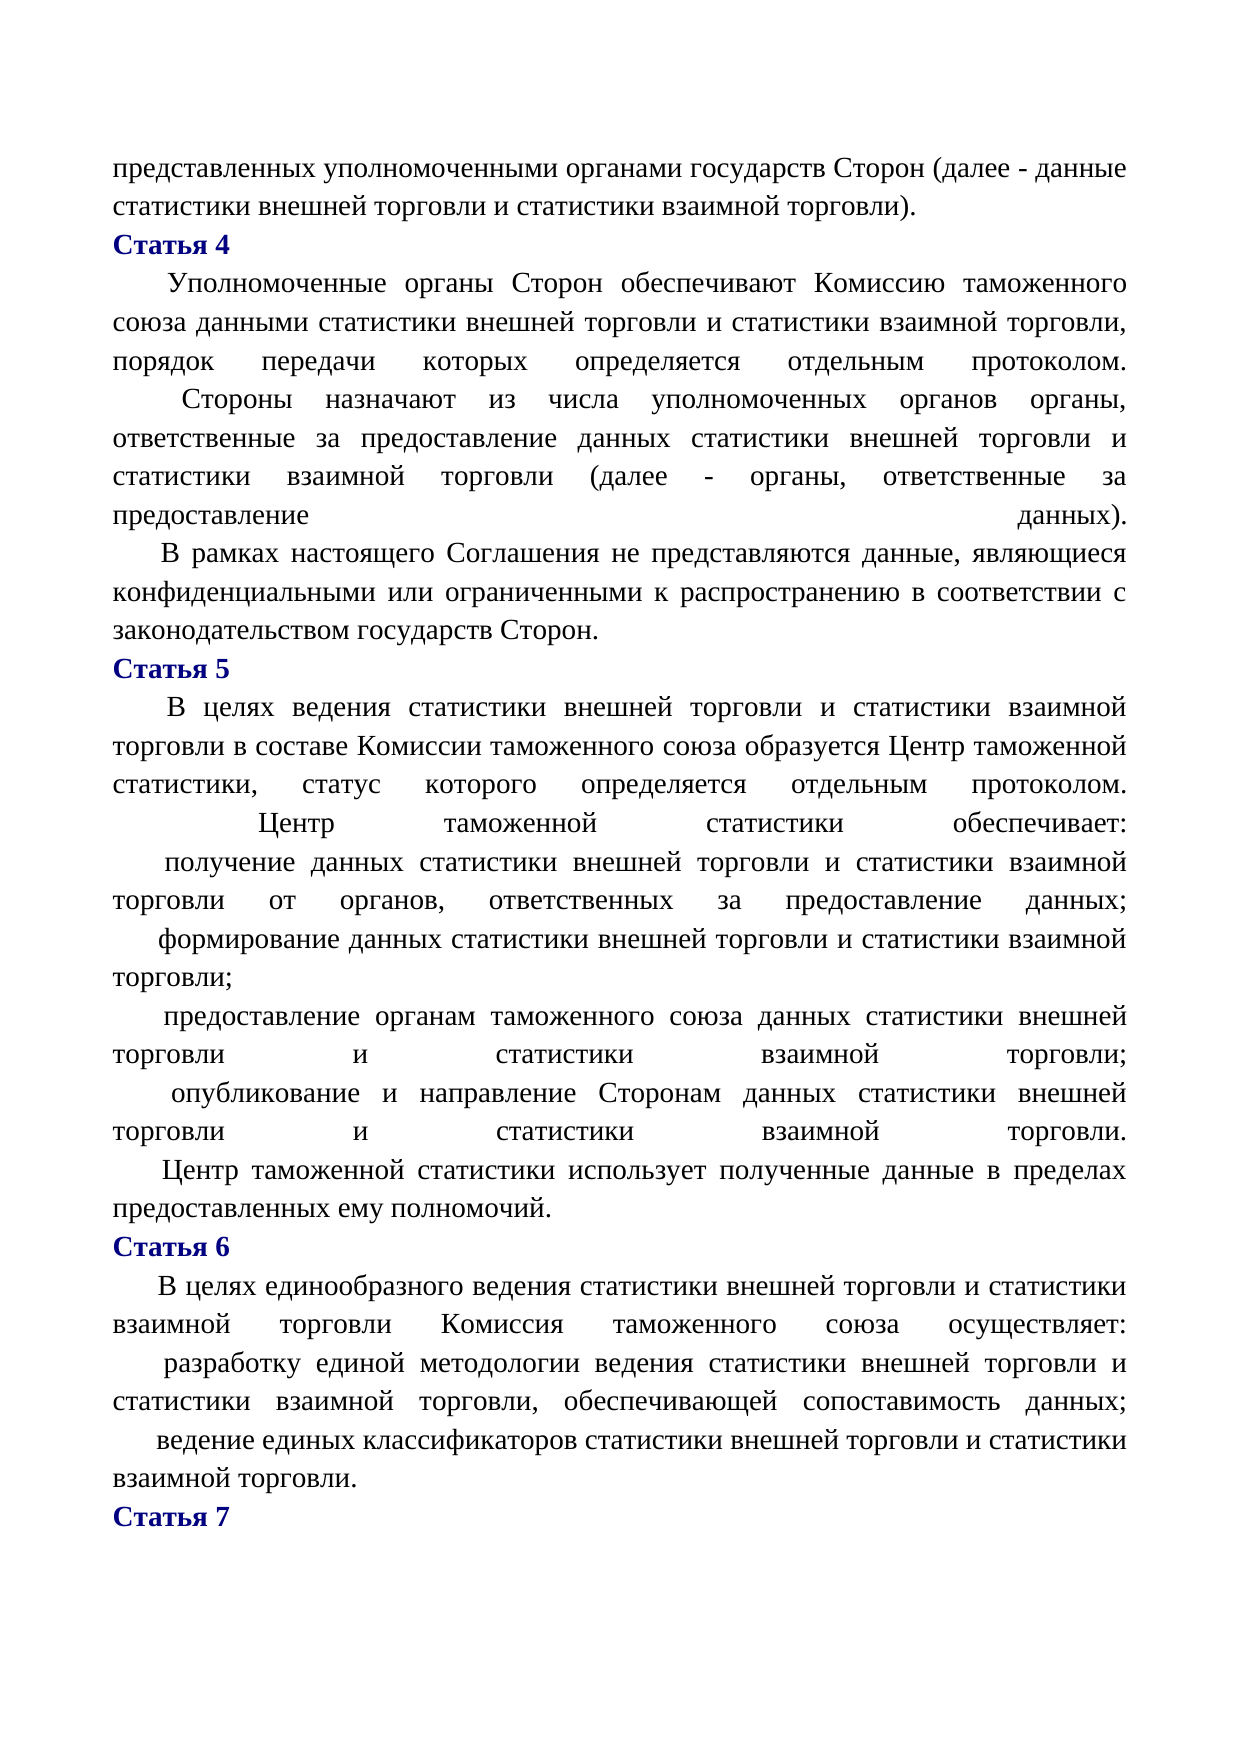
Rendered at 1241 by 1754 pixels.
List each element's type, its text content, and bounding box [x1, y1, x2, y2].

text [112, 150, 1128, 222]
text Статья 4 [112, 227, 1128, 261]
text В целях ведения статистики внешней торговли и статистики взаимной торговли в составе Комиссии таможенного союза образуется Центр таможенной статистики, статус которого определяется отдельным протоколом. Центр таможенной статистики обеспечивает: получение данных статистики внешней торговли и статистики взаимной торговли от органов, ответственных за предоставление данных; формирование данных статистики внешней торговли и статистики взаимной торговли; предоставление органам таможенного союза данных статистики внешней торговли и статистики взаимной торговли; опубликование и направление Сторонам данных статистики внешней торговли и статистики взаимной торговли. Центр таможенной статистики использует полученные данные в пределах предоставленных ему полномочий. [112, 689, 1128, 1224]
text Статья 6 [112, 1229, 1128, 1263]
text В целях единообразного ведения статистики внешней торговли и статистики взаимной торговли Комиссия таможенного союза осуществляет: разработку единой методологии ведения статистики внешней торговли и статистики взаимной торговли, обеспечивающей сопоставимость данных; ведение единых классификаторов статистики внешней торговли и статистики взаимной торговли. [112, 1268, 1128, 1494]
text Статья 7 [112, 1499, 1128, 1532]
text Статья 5 [112, 651, 1128, 684]
text Уполномоченные органы Сторон обеспечивают Комиссию таможенного союза данными статистики внешней торговли и статистики взаимной торговли, порядок передачи которых определяется отдельным протоколом. Стороны назначают из числа уполномоченных органов органы, ответственные за предоставление данных статистики внешней торговли и статистики взаимной торговли (далее - органы, ответственные за предоставление данных). В рамках настоящего Соглашения не представляются данные, являющиеся конфиденциальными или ограниченными к распространению в соответствии с законодательством государств Сторон. [112, 266, 1128, 646]
